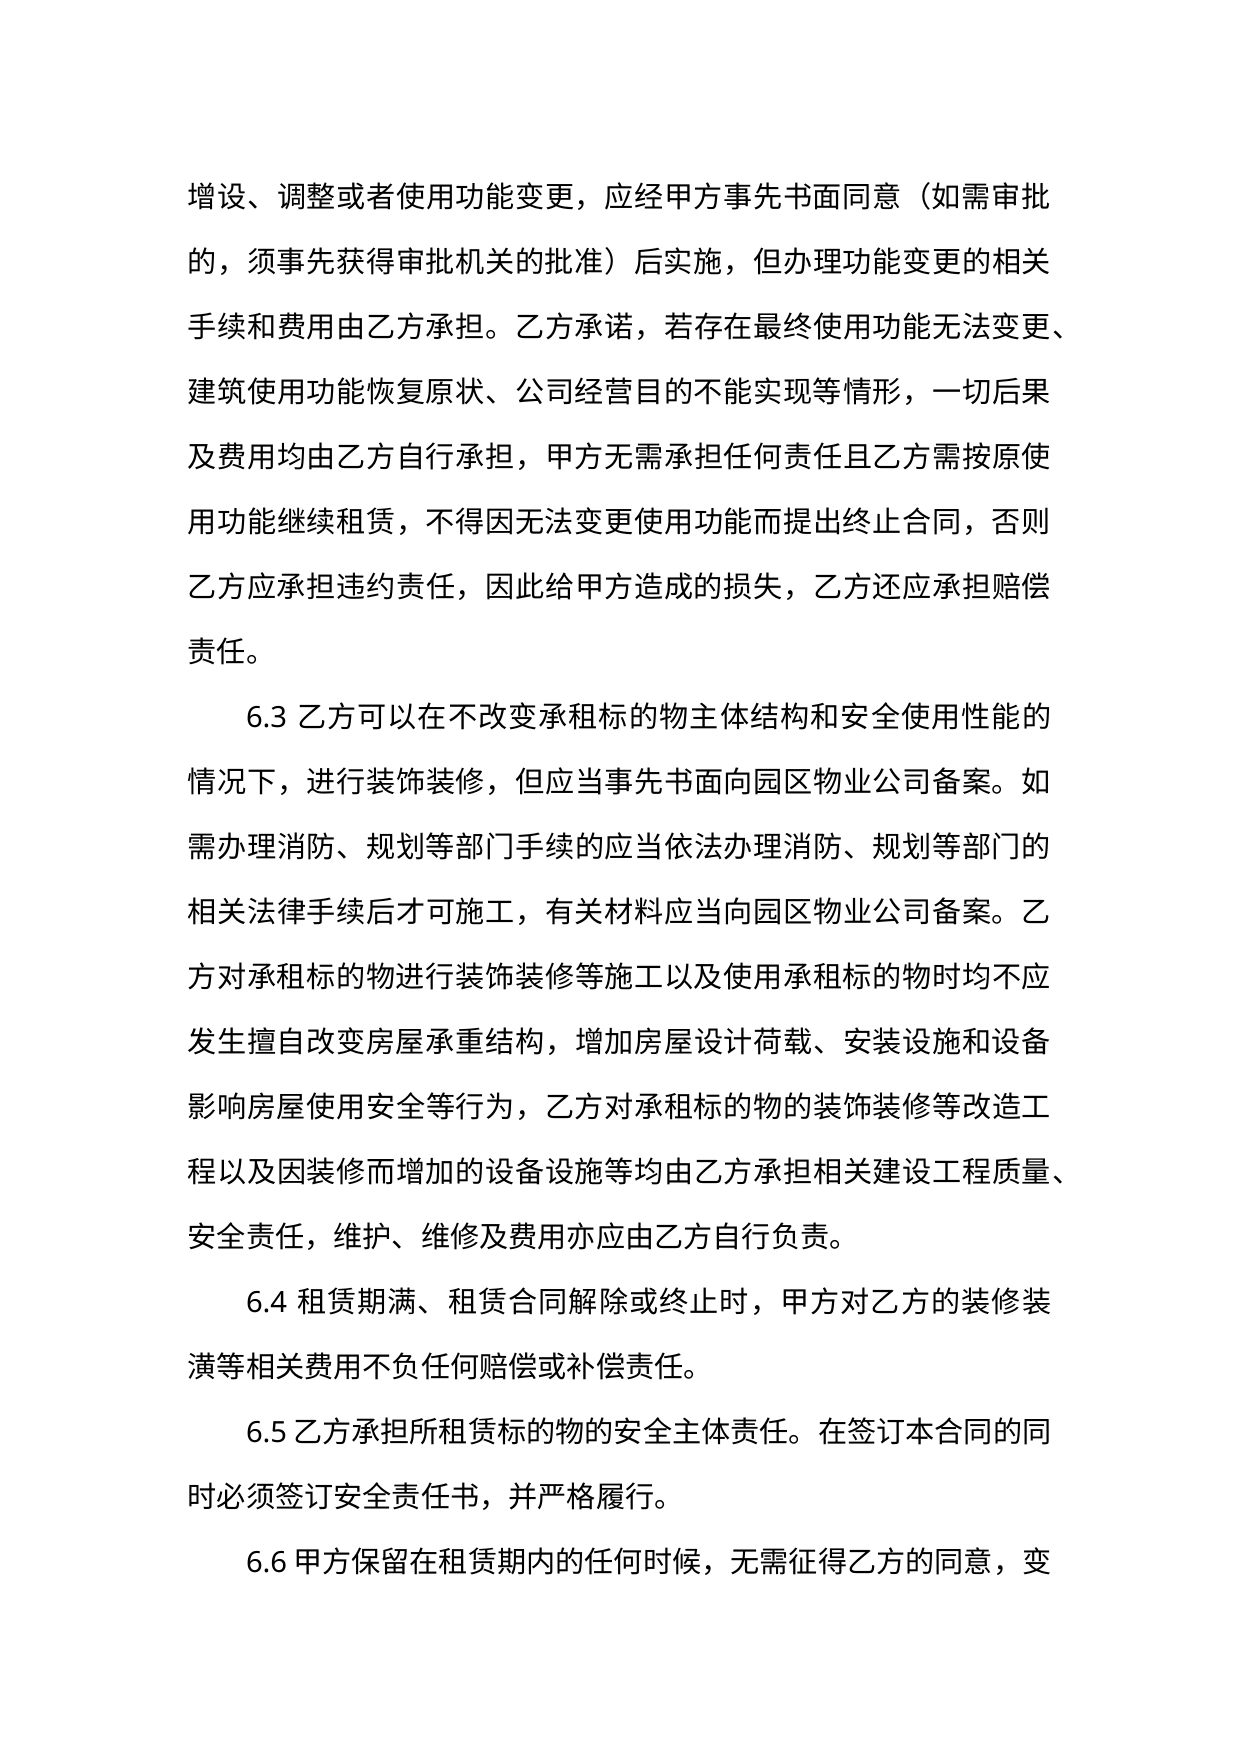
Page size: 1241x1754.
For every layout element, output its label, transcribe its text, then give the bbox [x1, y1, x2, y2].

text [187, 1527, 1053, 1592]
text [187, 162, 1053, 682]
text 6.3 乙方可以在不改变承租标的物主体结构和安全使用性能的情况下，进行装饰装修，但应当事先书面向园区物业公司备案。如需办理消防、规划等部门手续的应当依法办理消防、规划等部门的相关法律手续后才可施工，有关材料应当向园区物业公司备案。乙方对承租标的物进行装饰装修等施工以及使用承租标的物时均不应发生擅自改变房屋承重结构，增加房屋设计荷载、安装设施和设备影响房屋使用安全等行为，乙方对承租标的物的装饰装修等改造工程以及因装修而增加的设备设施等均由乙方承担相关建设工程质量、安全责任，维护、维修及费用亦应由乙方自行负责。 [187, 682, 1053, 1267]
text 6.5乙方承担所租赁标的物的安全主体责任。在签订本合同的同时必须签订安全责任书，并严格履行。 [187, 1397, 1053, 1527]
text 6.4 租赁期满、租赁合同解除或终止时，甲方对乙方的装修装潢等相关费用不负任何赔偿或补偿责任。 [187, 1267, 1053, 1397]
